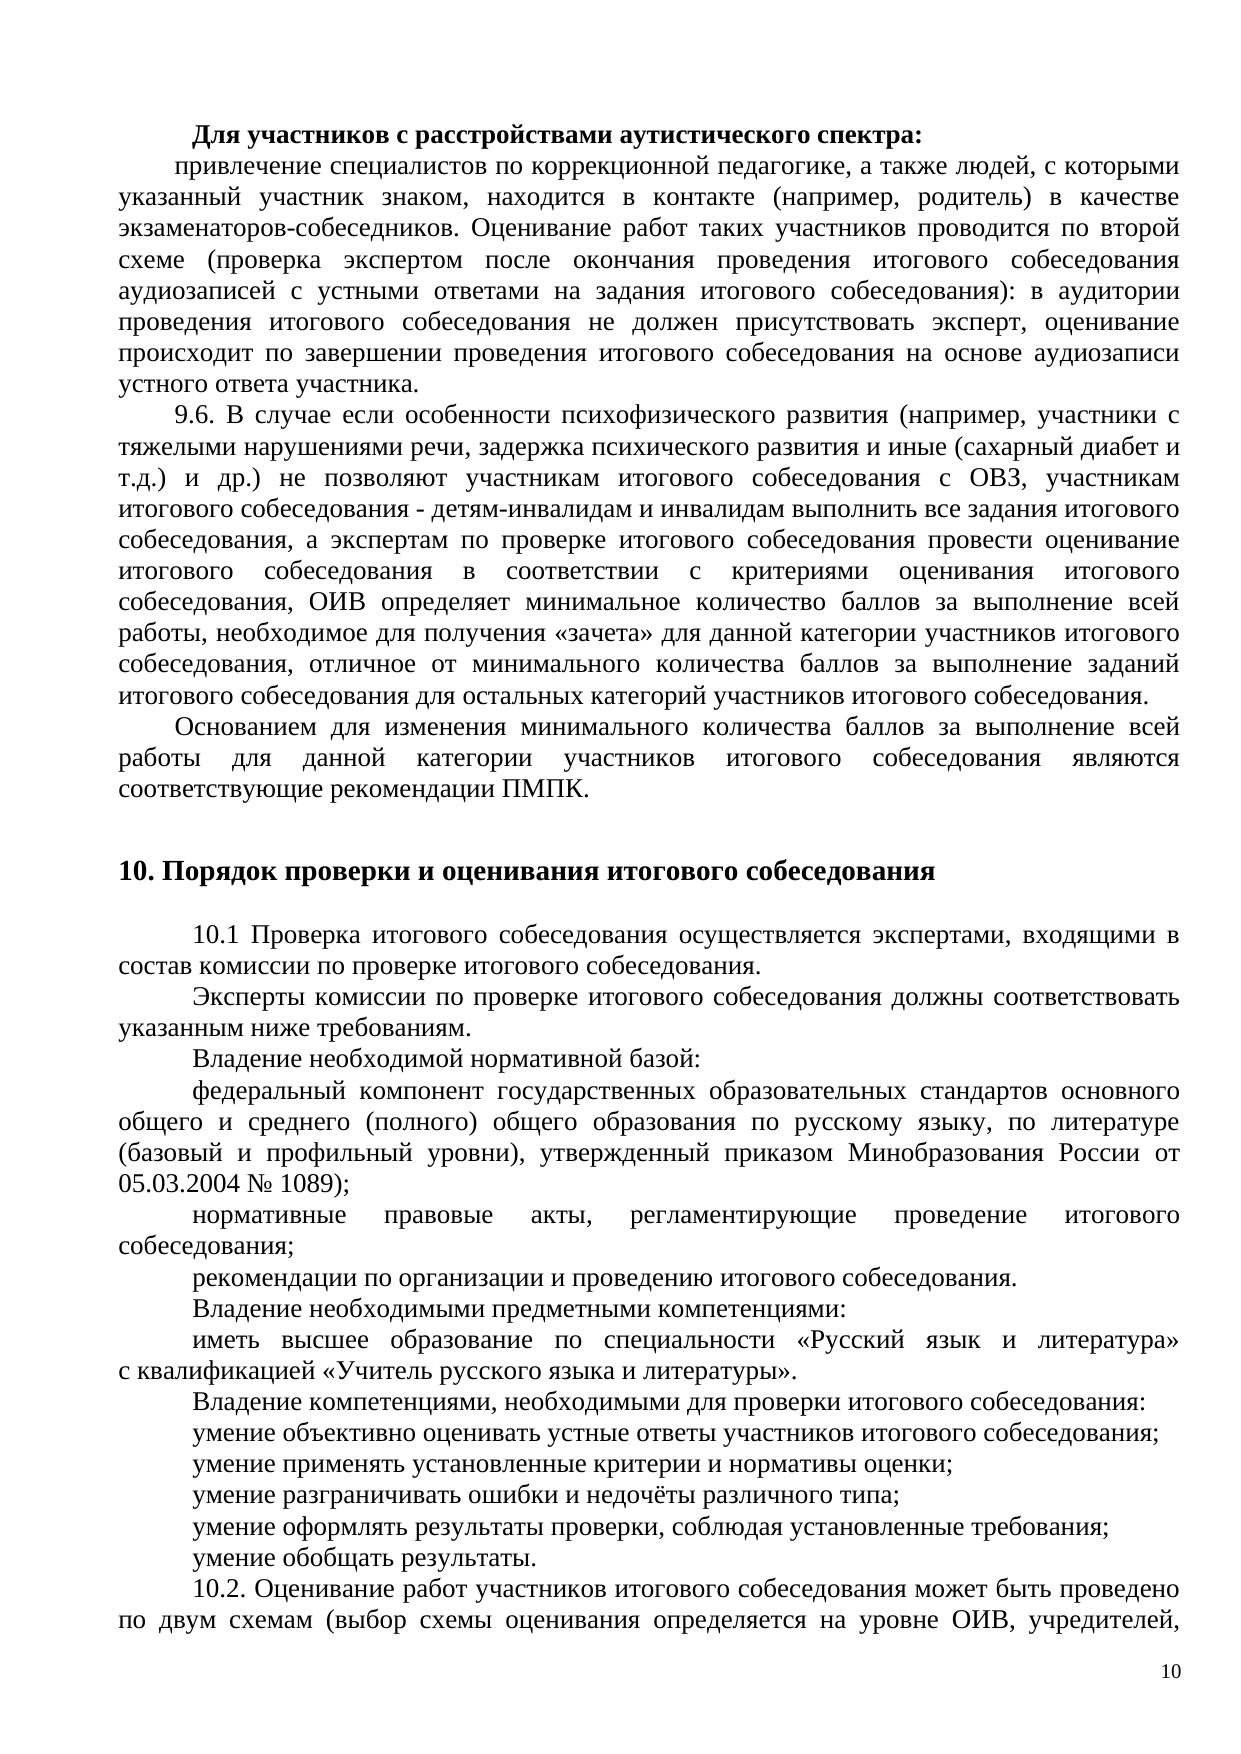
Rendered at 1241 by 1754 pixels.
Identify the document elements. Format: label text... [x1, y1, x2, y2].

text умение обобщать результаты. [118, 1541, 1181, 1572]
list привлечение специалистов по коррекционной педагогике, а также людей, с которыми указанный участник знаком, находится в контакте (например, родитель) в качестве экзаменаторов-собеседников. Оценивание работ таких участников проводится по второй схеме (проверка экспертом после окончания проведения итогового собеседования аудиозаписей с устными ответами на задания итогового собеседования): в аудитории проведения итогового собеседования не должен присутствовать эксперт, оценивание происходит по завершении проведения итогового собеседования на основе аудиозаписи устного ответа участника. [118, 149, 1181, 398]
text федеральный компонент государственных образовательных стандартов основного общего и среднего (полного) общего образования по русскому языку, по литературе (базовый и профильный уровни), утвержденный приказом Минобразования России от 05.03.2004 № 1089); [118, 1074, 1181, 1198]
text Эксперты комиссии по проверке итогового собеседования должны соответствовать указанным ниже требованиям. [118, 980, 1181, 1043]
text Владение необходимыми предметными компетенциями: [118, 1292, 1181, 1323]
text иметь высшее образование по специальности «Русский язык и литература» с квалификацией «Учитель русского языка и литературы». [118, 1323, 1181, 1385]
text умение объективно оценивать устные ответы участников итогового собеседования; [118, 1416, 1181, 1447]
text Владение необходимой нормативной базой: [118, 1043, 1181, 1074]
text нормативные правовые акты, регламентирующие проведение итогового собеседования; [118, 1198, 1181, 1261]
text умение оформлять результаты проверки, соблюдая установленные требования; [118, 1510, 1181, 1541]
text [118, 1572, 1181, 1634]
text Для участников с расстройствами аутистического спектра: [118, 118, 1181, 149]
text 10.1 Проверка итогового собеседования осуществляется экспертами, входящими в состав комиссии по проверке итогового собеседования. [118, 918, 1181, 980]
text Владение компетенциями, необходимыми для проверки итогового собеседования: [118, 1385, 1181, 1416]
text умение разграничивать ошибки и недочёты различного типа; [118, 1479, 1181, 1510]
text умение применять установленные критерии и нормативы оценки; [118, 1447, 1181, 1479]
subtitle 10. Порядок проверки и оценивания итогового собеседования [118, 853, 1181, 887]
text 9.6. В случае если особенности психофизического развития (например, участники с тяжелыми нарушениями речи, задержка психического развития и иные (сахарный диабет и т.д.) и др.) не позволяют участникам итогового собеседования с ОВЗ, участникам итогового собеседования - детям-инвалидам и инвалидам выполнить все задания итогового собеседования, а экспертам по проверке итогового собеседования провести оценивание итогового собеседования в соответствии с критериями оценивания итогового собеседования, ОИВ определяет минимальное количество баллов за выполнение всей работы, необходимое для получения «зачета» для данной категории участников итогового собеседования, отличное от минимального количества баллов за выполнение заданий итогового собеседования для остальных категорий участников итогового собеседования. [118, 398, 1181, 710]
text рекомендации по организации и проведению итогового собеседования. [118, 1261, 1181, 1292]
text Основанием для изменения минимального количества баллов за выполнение всей работы для данной категории участников итогового собеседования являются соответствующие рекомендации ПМПК. [118, 710, 1181, 803]
